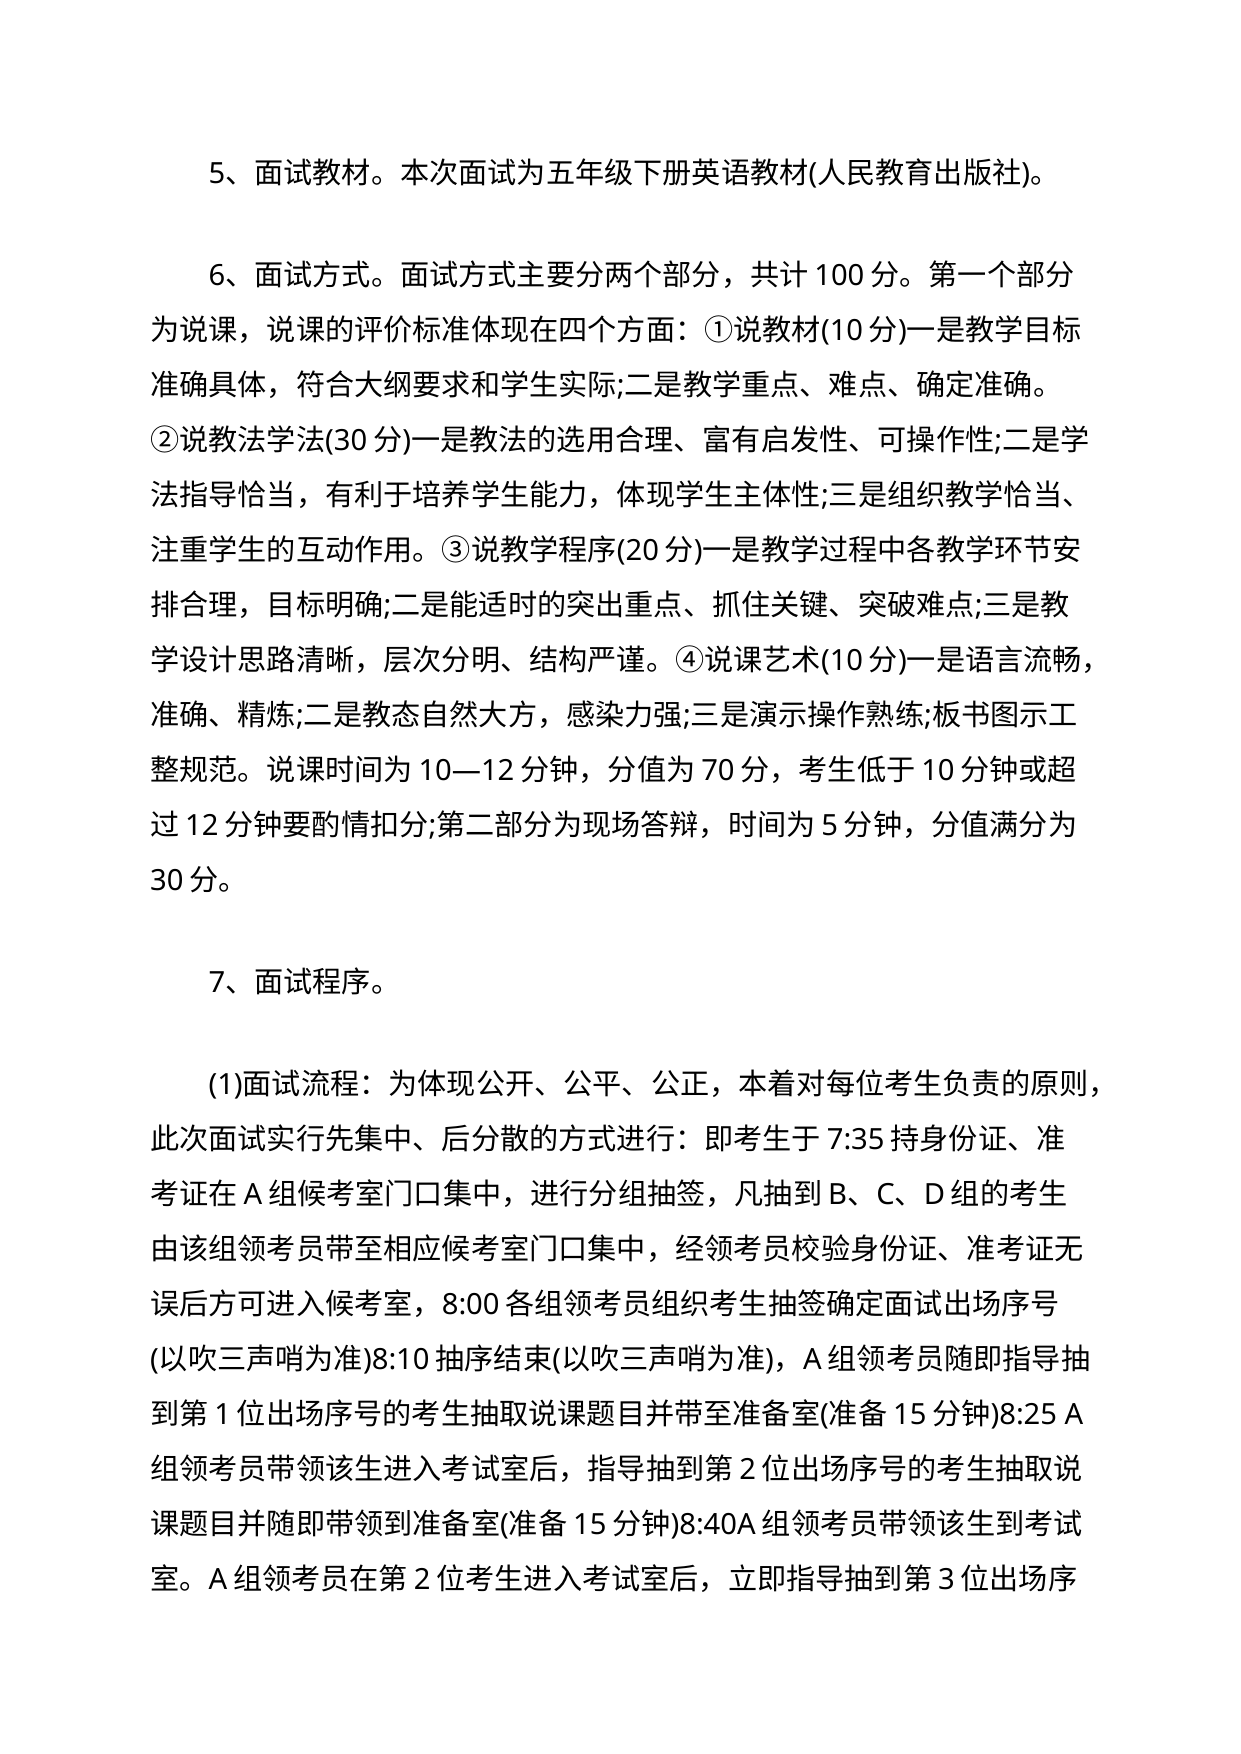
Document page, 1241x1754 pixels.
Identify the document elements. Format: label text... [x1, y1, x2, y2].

text 5、面试教材。本次面试为五年级下册英语教材(人民教育出版社)。 [150, 150, 1090, 192]
text 7、面试程序。 [150, 959, 1090, 1001]
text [150, 1061, 1090, 1598]
text 6、面试方式。面试方式主要分两个部分，共计100分。第一个部分为说课，说课的评价标准体现在四个方面：①说教材(10分)一是教学目标准确具体，符合大纲要求和学生实际;二是教学重点、难点、确定准确。②说教法学法(30分)一是教法的选用合理、富有启发性、可操作性;二是学法指导恰当，有利于培养学生能力，体现学生主体性;三是组织教学恰当、注重学生的互动作用。③说教学程序(20分)一是教学过程中各教学环节安排合理，目标明确;二是能适时的突出重点、抓住关键、突破难点;三是教学设计思路清晰，层次分明、结构严谨。④说课艺术(10分)一是语言流畅，准确、精炼;二是教态自然大方，感染力强;三是演示操作熟练;板书图示工整规范。说课时间为10—12分钟，分值为70分，考生低于10分钟或超过12分钟要酌情扣分;第二部分为现场答辩，时间为5分钟，分值满分为30分。 [150, 252, 1090, 899]
